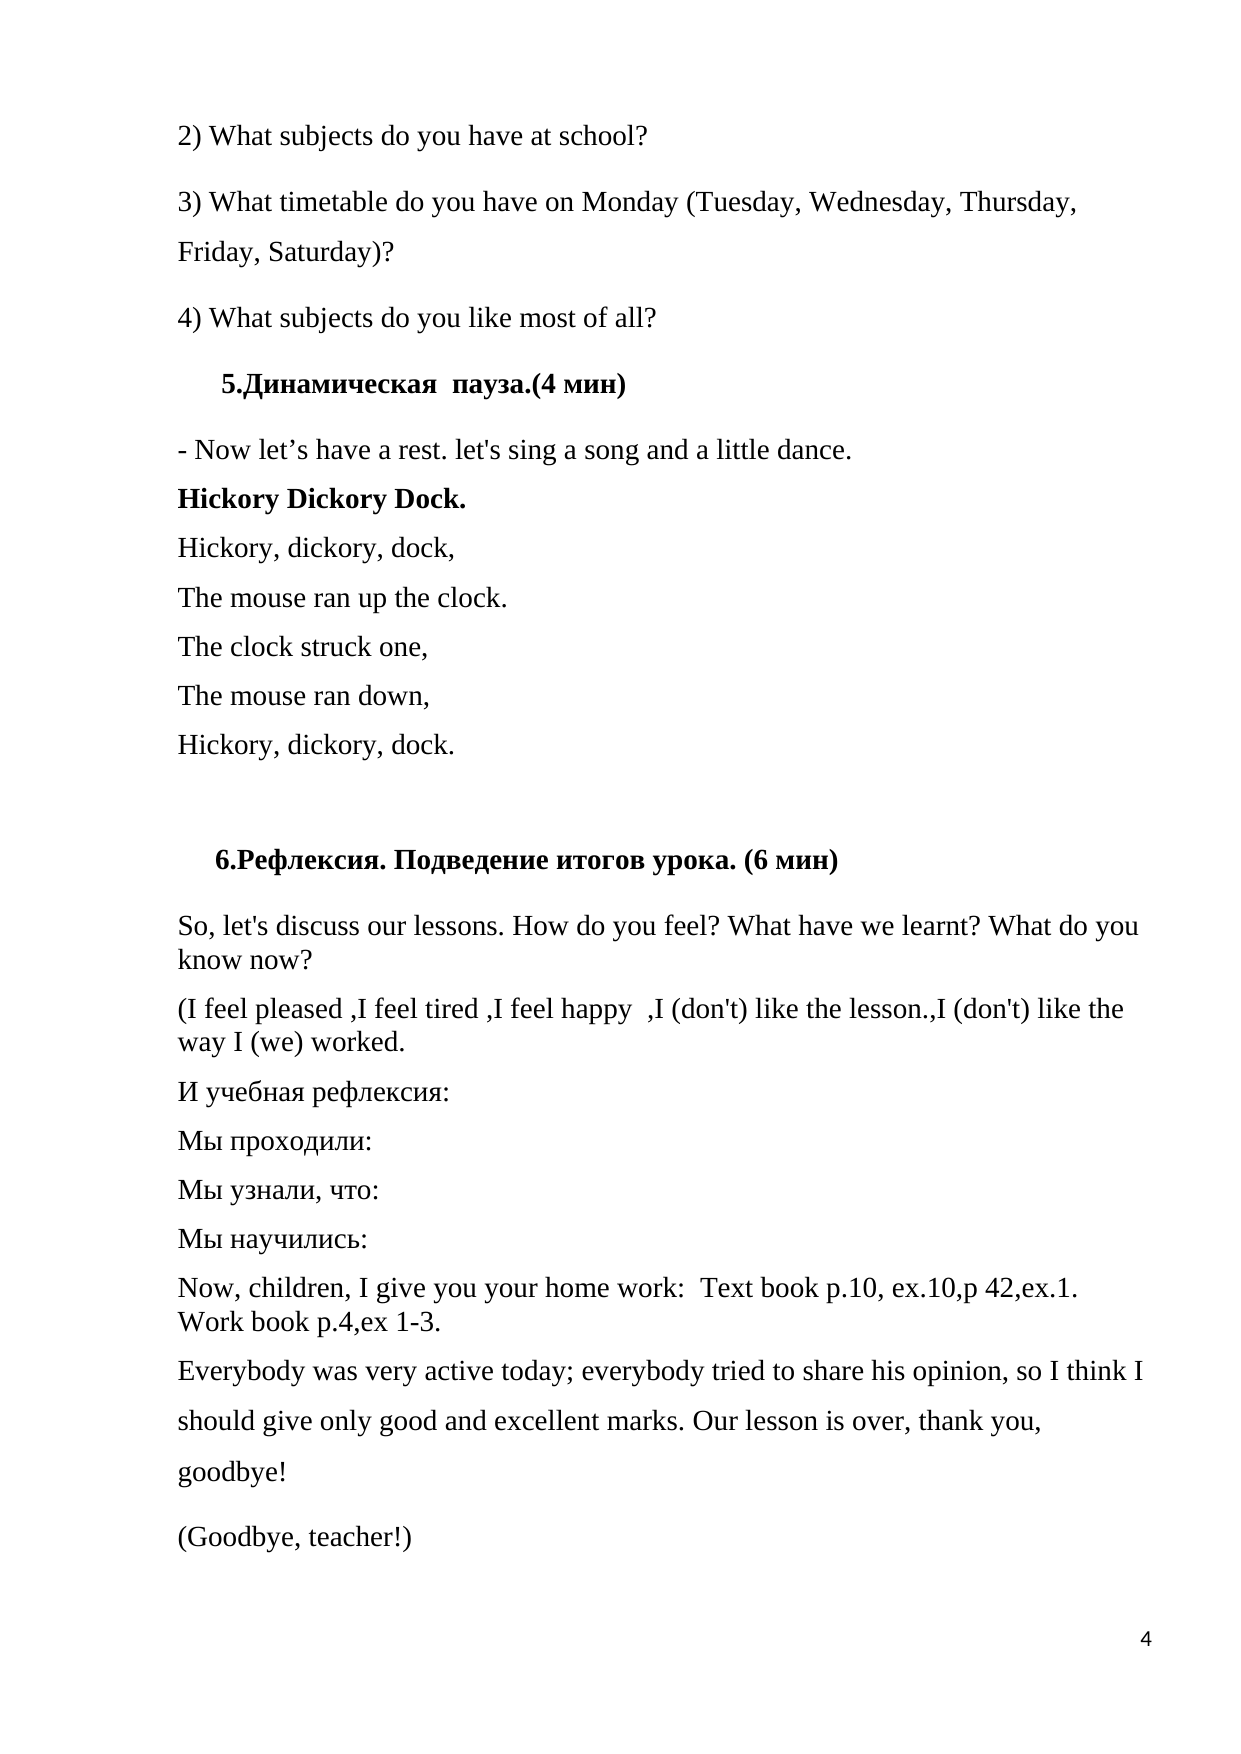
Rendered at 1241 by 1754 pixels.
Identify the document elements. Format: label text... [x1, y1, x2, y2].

text Мы проходили: [177, 1123, 1152, 1156]
text (Goodbye, teacher!) [177, 1519, 1152, 1553]
text Hickory, dickory, dock. [177, 727, 1152, 761]
text Hickory, dickory, dock, [177, 531, 1152, 564]
text Мы узнали, что: [177, 1172, 1152, 1206]
text 5.Динамическая пауза.(4 мин) [177, 366, 1152, 400]
text Мы научились: [177, 1221, 1152, 1255]
text Now, children, I give you your home work: Text book p.10, ex.10,p 42,ex.1. Work book p.4,ex 1-3. [177, 1270, 1152, 1337]
text Hickory Dickory Dock. [177, 481, 1152, 515]
text The mouse ran down, [177, 678, 1152, 712]
text - Now let’s have a rest. let's sing a song and a little dance. [177, 432, 1152, 466]
text И учебная рефлексия: [177, 1074, 1152, 1107]
text So, let's discuss our lessons. How do you feel? What have we learnt? What do you know now? [177, 908, 1152, 975]
text Everybody was very active today; everybody tried to share his opinion, so I think I should give only good and excellent marks. Our lesson is over, thank you, goodbye! [177, 1353, 1152, 1487]
text 3) What timetable do you have on Monday (Tuesday, Wednesday, Thursday, Friday, Saturday)? [177, 184, 1152, 268]
text The mouse ran up the clock. [177, 580, 1152, 613]
text 6.Рефлексия. Подведение итогов урока. (6 мин) [215, 842, 1152, 876]
text The clock struck one, [177, 629, 1152, 662]
text 2) What subjects do you have at school? [177, 118, 1152, 152]
text 4) What subjects do you like most of all? [177, 300, 1152, 334]
text (I feel pleased ,I feel tired ,I feel happy ,I (don't) like the lesson.,I (don't) like the way I (we) worked. [177, 991, 1152, 1058]
